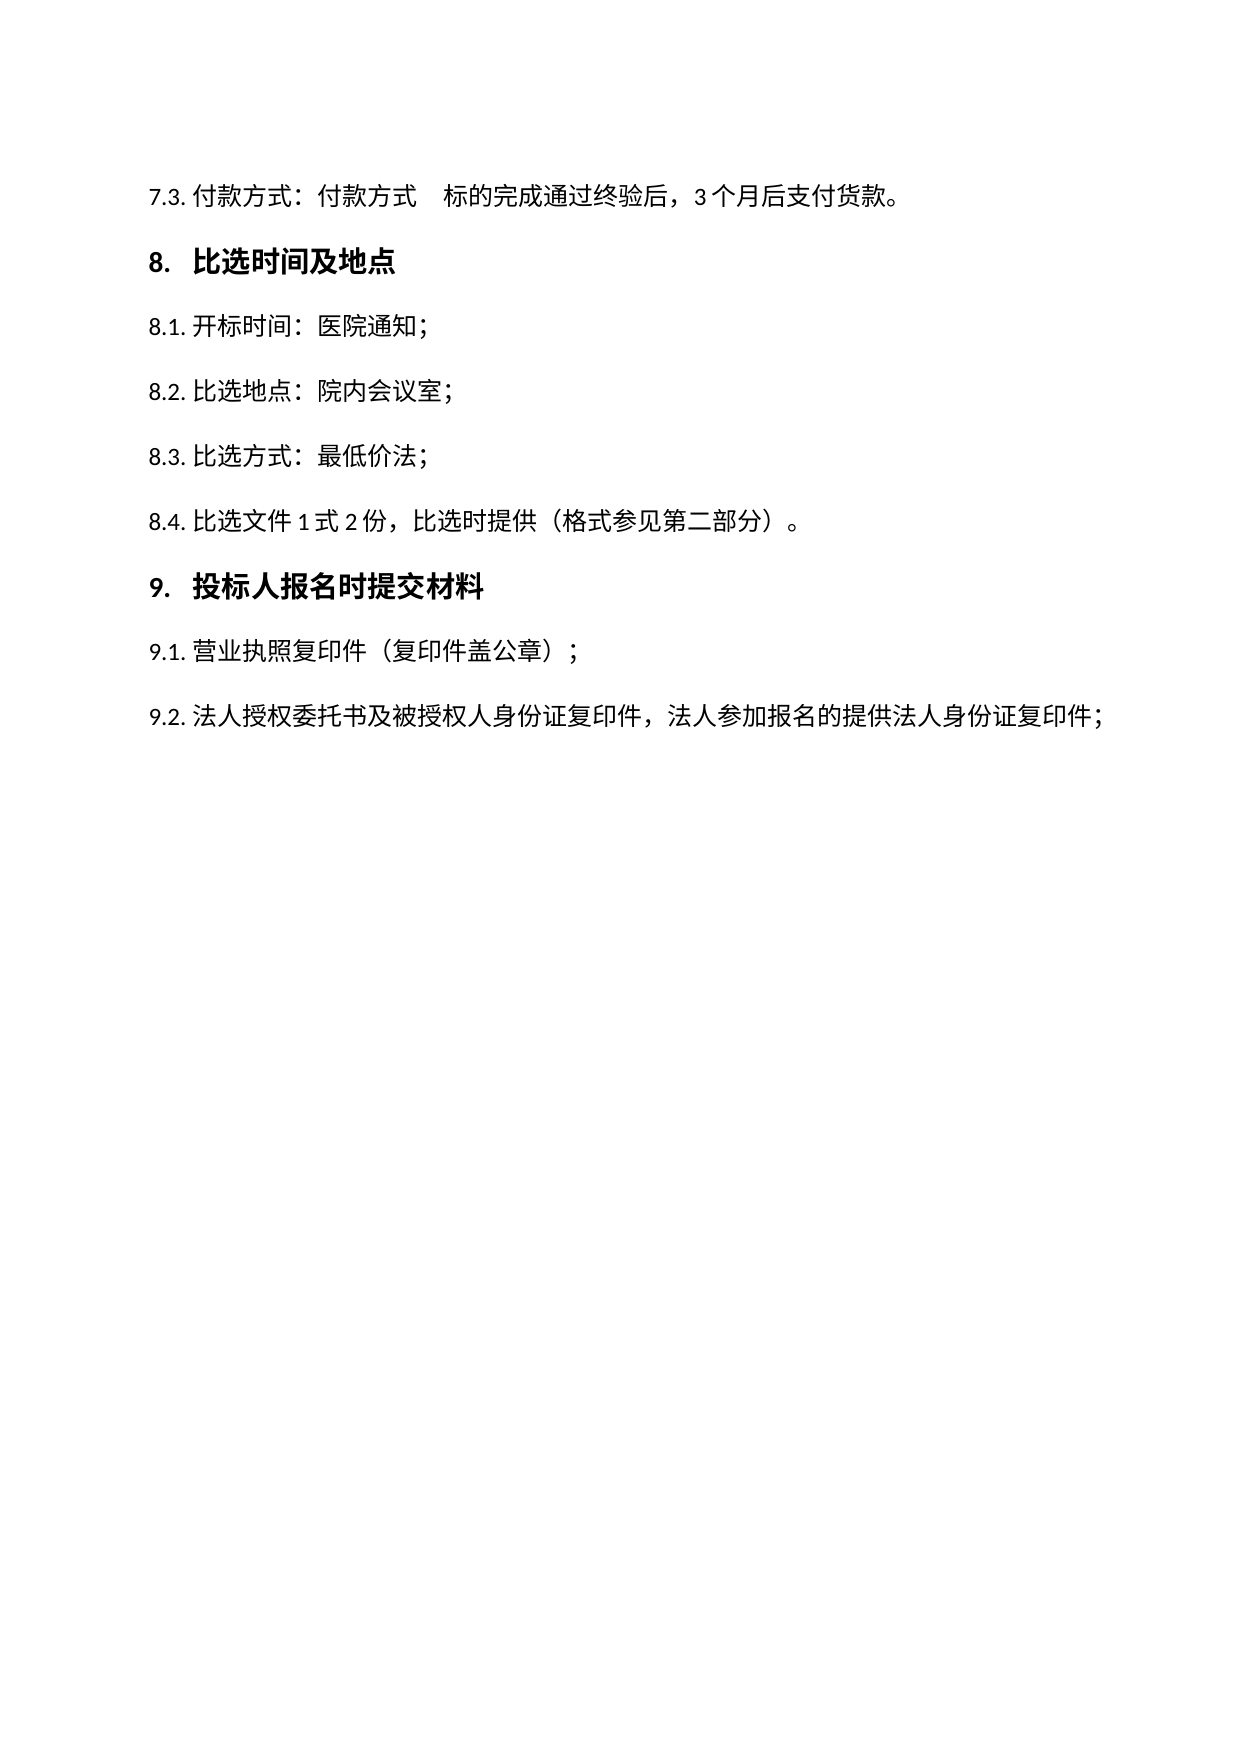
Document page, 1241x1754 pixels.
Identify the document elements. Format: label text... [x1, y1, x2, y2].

list 营业执照复印件（复印件盖公章）； [148, 617, 1121, 682]
list 比选方式：最低价法； [148, 422, 1121, 487]
list 比选时间及地点 [148, 227, 1121, 292]
list 投标人报名时提交材料 [148, 552, 1121, 617]
list 开标时间：医院通知； [148, 292, 1121, 357]
list 比选地点：院内会议室； [148, 357, 1121, 422]
list 法人授权委托书及被授权人身份证复印件，法人参加报名的提供法人身份证复印件； [148, 682, 1121, 747]
list 付款方式：付款方式 标的完成通过终验后，3个月后支付货款。 [148, 162, 1121, 227]
list 比选文件1式2份，比选时提供（格式参见第二部分）。 [148, 487, 1121, 552]
